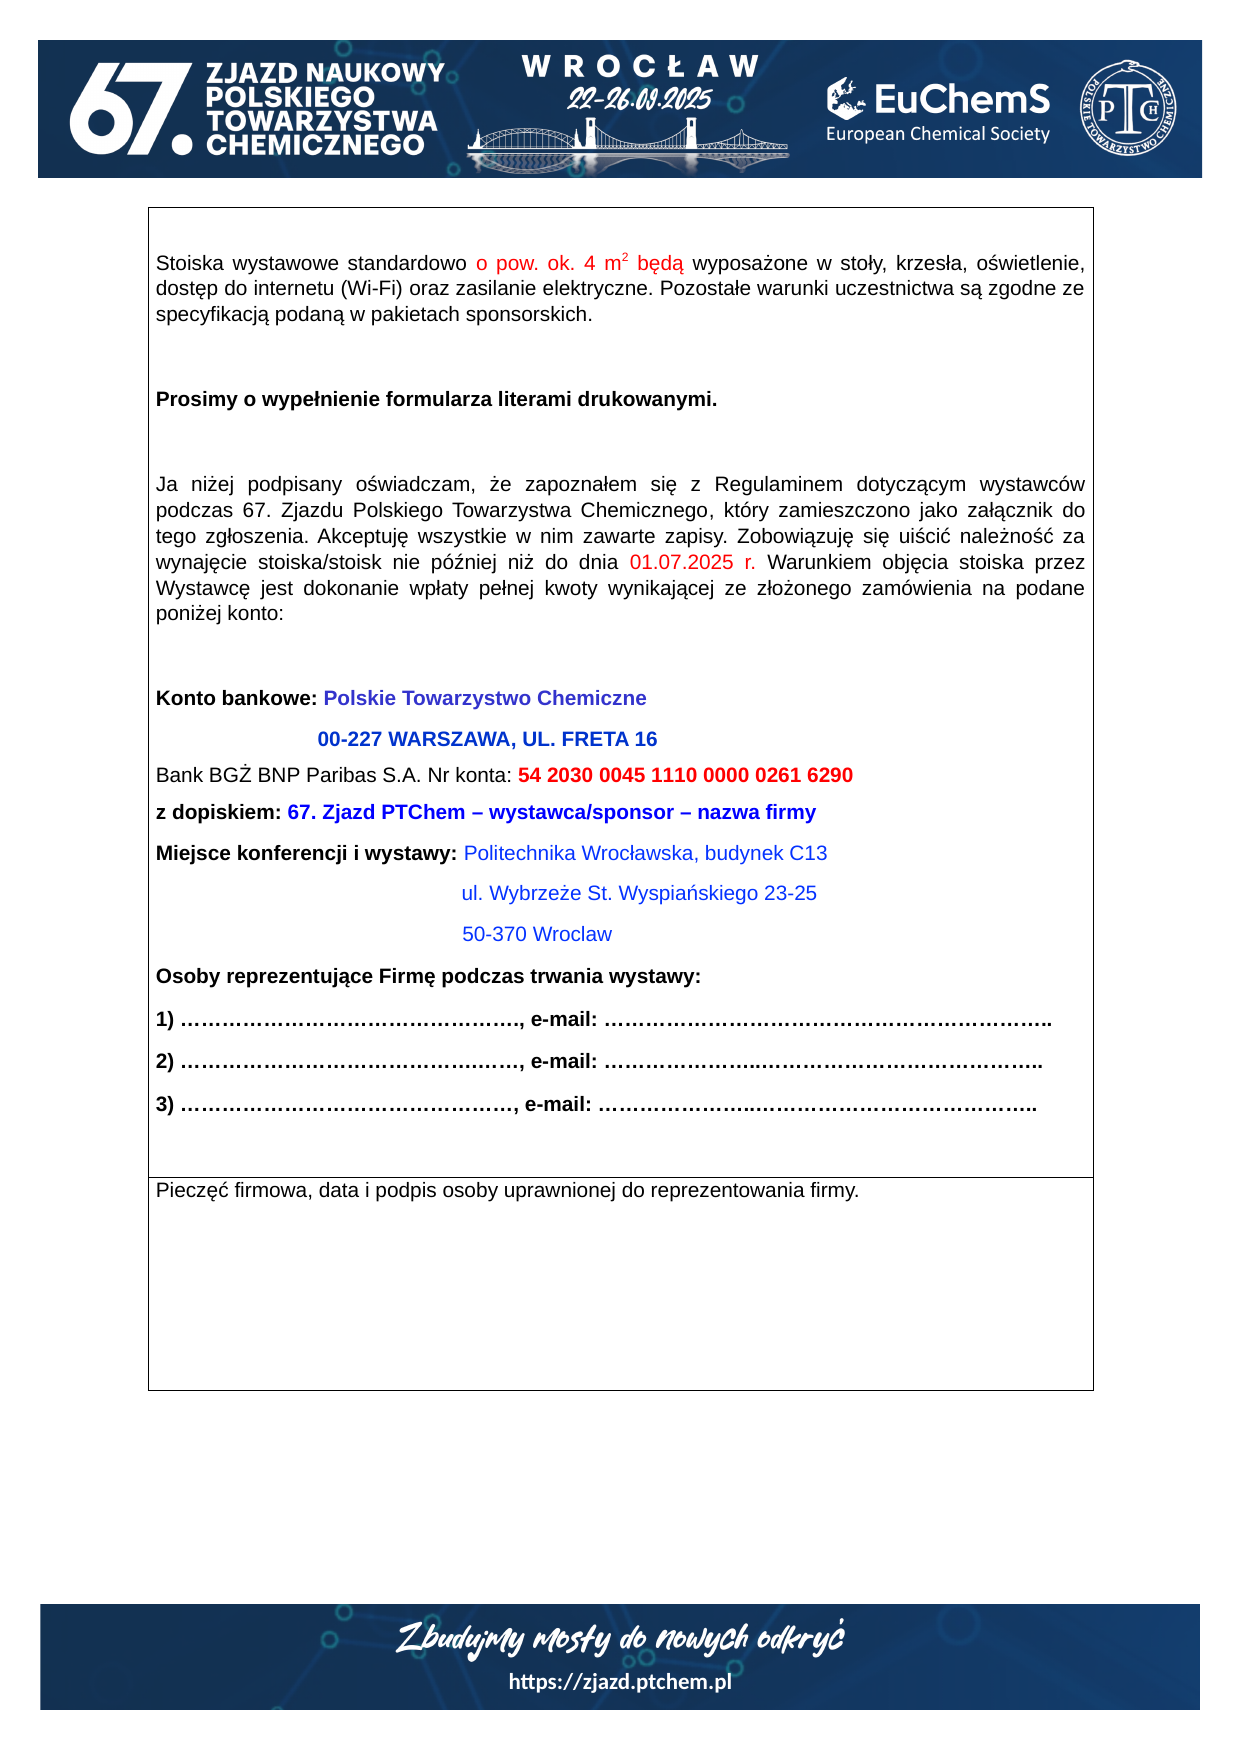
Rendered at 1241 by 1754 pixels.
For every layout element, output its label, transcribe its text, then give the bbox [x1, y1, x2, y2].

table_cell Stoiska wystawowe standardowo o pow. ok. 4 m2 będą wyposażone w stoły, krzesła, oświetlenie, dostęp do internetu (Wi-Fi) oraz zasilanie elektryczne. Pozostałe warunki uczestnictwa są zgodne ze specyfikacją podaną w pakietach sponsorskich. Prosimy o wypełnienie formularza literami drukowanymi. Ja niżej podpisany oświadczam, że zapoznałem się z Regulaminem dotyczącym wystawców podczas 67. Zjazdu Polskiego Towarzystwa Chemicznego, który zamieszczono jako załącznik do tego zgłoszenia. Akceptuję wszystkie w nim zawarte zapisy. Zobowiązuję się uiścić należność za wynajęcie stoiska/stoisk nie później niż do dnia 01.07.2025 r. Warunkiem objęcia stoiska przez Wystawcę jest dokonanie wpłaty pełnej kwoty wynikającej ze złożonego zamówienia na podane poniżej konto: Konto bankowe: Polskie Towarzystwo Chemiczne 00-227 WARSZAWA, UL. FRETA 16 Bank BGŻ BNP Paribas S.A. Nr konta: 54 2030 0045 1110 0000 0261 6290 z dopiskiem: 67. Zjazd PTChem – wystawca/sponsor – nazwa firmy Miejsce konferencji i wystawy: Politechnika Wrocławska, budynek C13 ul. Wybrzeże St. Wyspiańskiego 23-25 50-370 Wroclaw Osoby reprezentujące Firmę podczas trwania wystawy: 1) …………………………………………., e-mail: ……………………………………………………….. 2) …………………………………….……, e-mail: …………………..………………………………….. 3) …………………………………………, e-mail: …………………..………………………………….. [149, 208, 1093, 1177]
table_cell Pieczęć firmowa, data i podpis osoby uprawnionej do reprezentowania firmy. [149, 1178, 1093, 1390]
picture [38, 40, 1203, 178]
picture [40, 1604, 1200, 1710]
